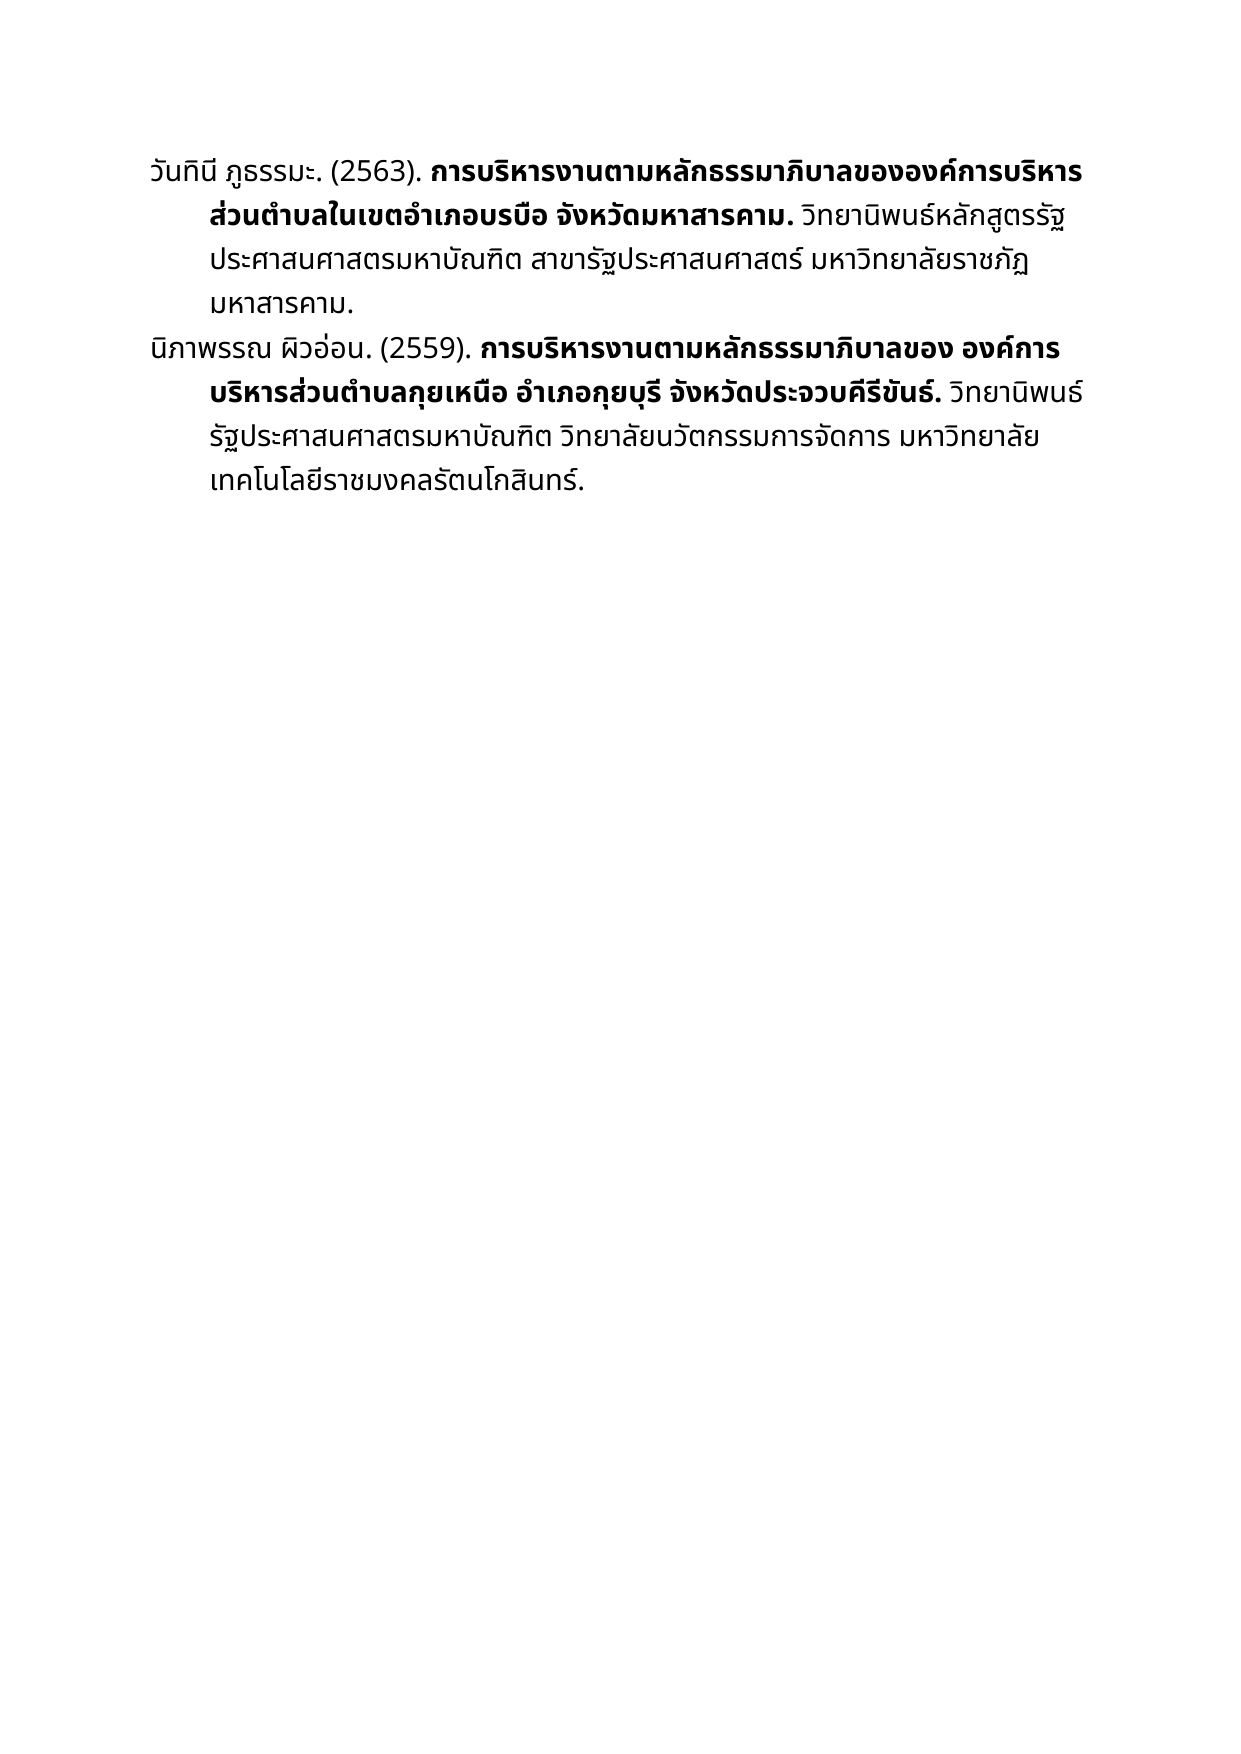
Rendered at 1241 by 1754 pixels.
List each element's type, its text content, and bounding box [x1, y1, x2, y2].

text วันทินี ภูธรรมะ. (2563). การบริหารงานตามหลักธรรมาภิบาลขององค์การบริหารส่วนตำบลในเขตอำเภอบรบือ จังหวัดมหาสารคาม. วิทยานิพนธ์หลักสูตรรัฐประศาสนศาสตรมหาบัณฑิต สาขารัฐประศาสนศาสตร์ มหาวิทยาลัยราชภัฏมหาสารคาม. [150, 150, 1090, 327]
